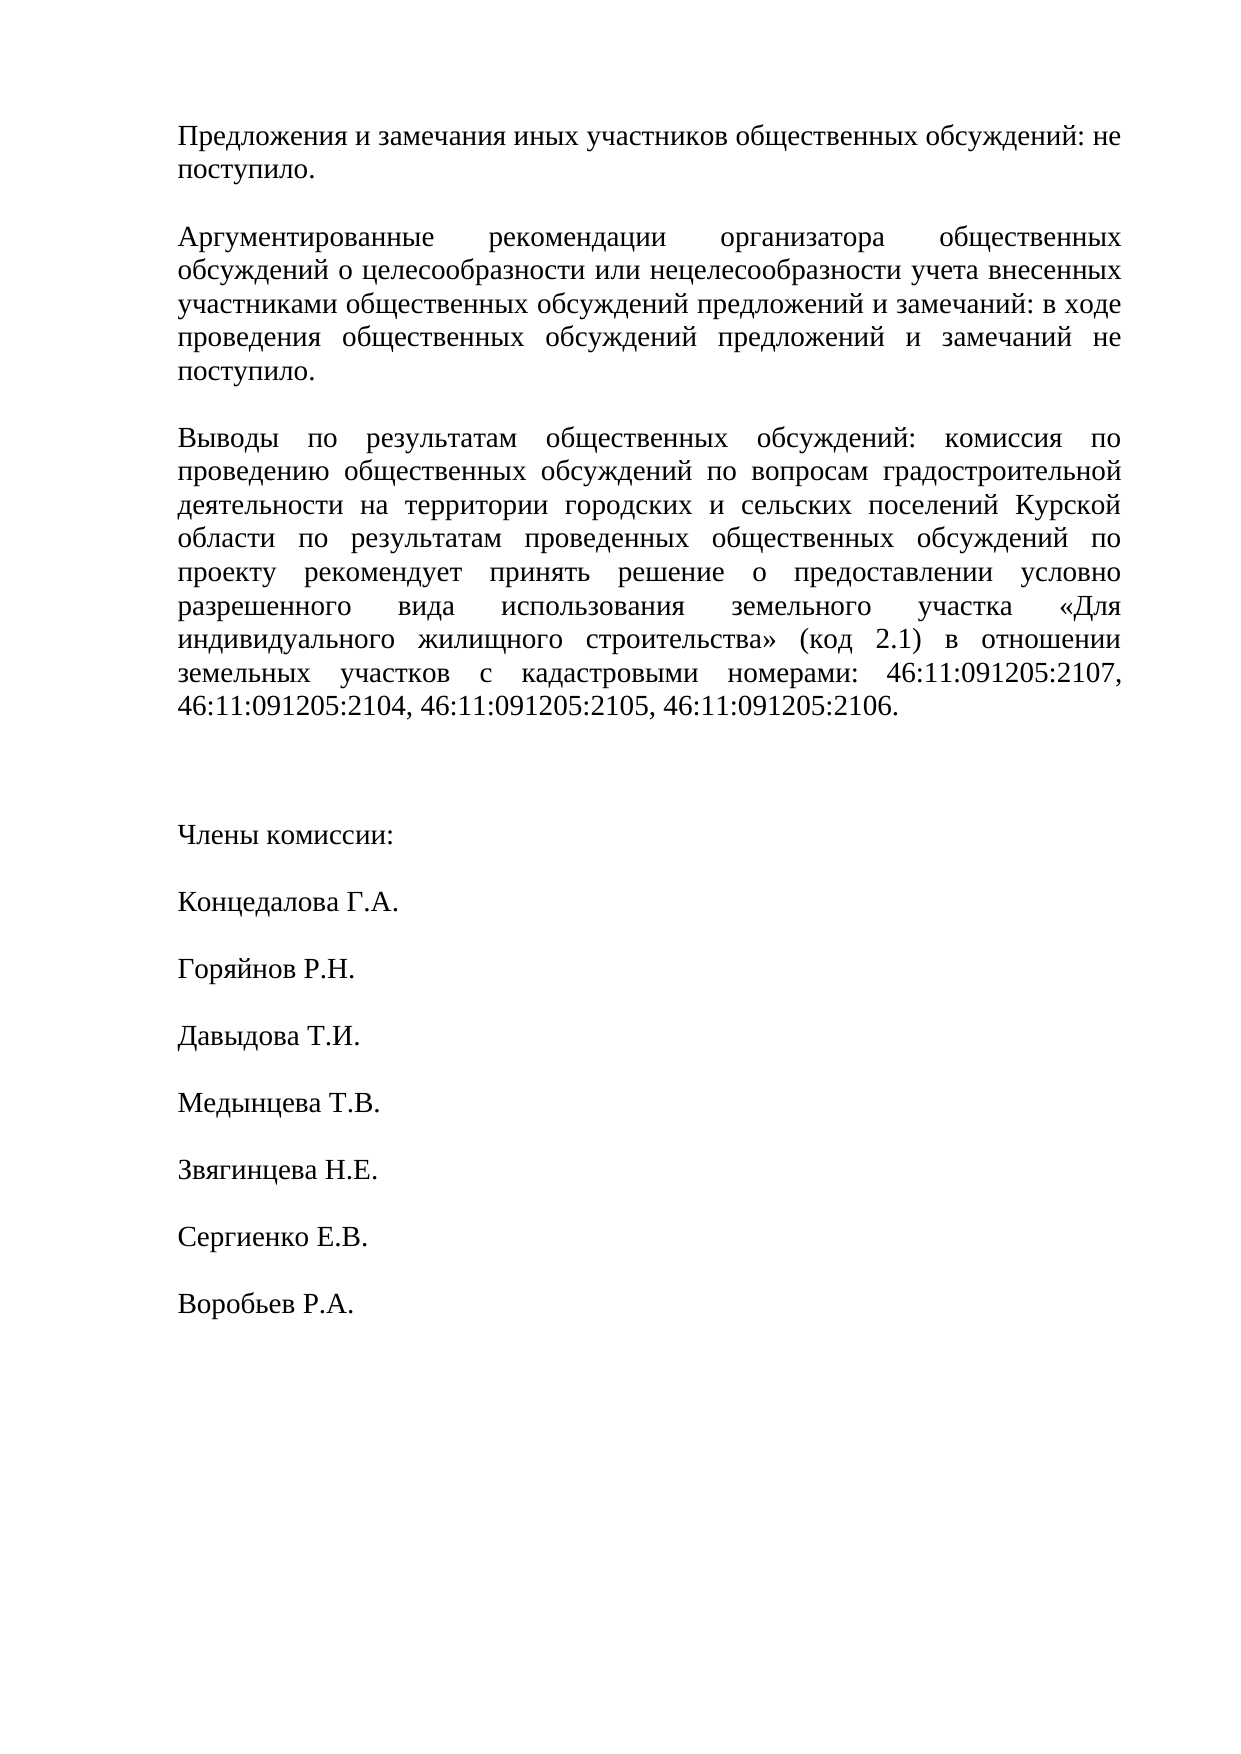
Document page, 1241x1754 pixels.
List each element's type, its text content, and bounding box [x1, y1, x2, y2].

text Концедалова Г.А. [177, 884, 1122, 918]
text Выводы по результатам общественных обсуждений: комиссия по проведению общественных обсуждений по вопросам градостроительной деятельности на территории городских и сельских поселений Курской области по результатам проведенных общественных обсуждений по проекту рекомендует принять решение о предоставлении условно разрешенного вида использования земельного участка «Для индивидуального жилищного строительства» (код 2.1) в отношении земельных участков с кадастровыми номерами: 46:11:091205:2107, 46:11:091205:2104, 46:11:091205:2105, 46:11:091205:2106. [177, 420, 1122, 722]
text Медынцева Т.В. [177, 1085, 1122, 1119]
text Давыдова Т.И. [177, 1018, 1122, 1052]
text Члены комиссии: [177, 817, 1122, 851]
text Звягинцева Н.Е. [177, 1152, 1122, 1186]
text Горяйнов Р.Н. [177, 951, 1122, 985]
text Воробьев Р.А. [177, 1287, 1122, 1320]
text Аргументированные рекомендации организатора общественных обсуждений о целесообразности или нецелесообразности учета внесенных участниками общественных обсуждений предложений и замечаний: в ходе проведения общественных обсуждений предложений и замечаний не поступило. [177, 219, 1122, 386]
text Предложения и замечания иных участников общественных обсуждений: не поступило. [177, 118, 1122, 185]
text Сергиенко Е.В. [177, 1219, 1122, 1253]
